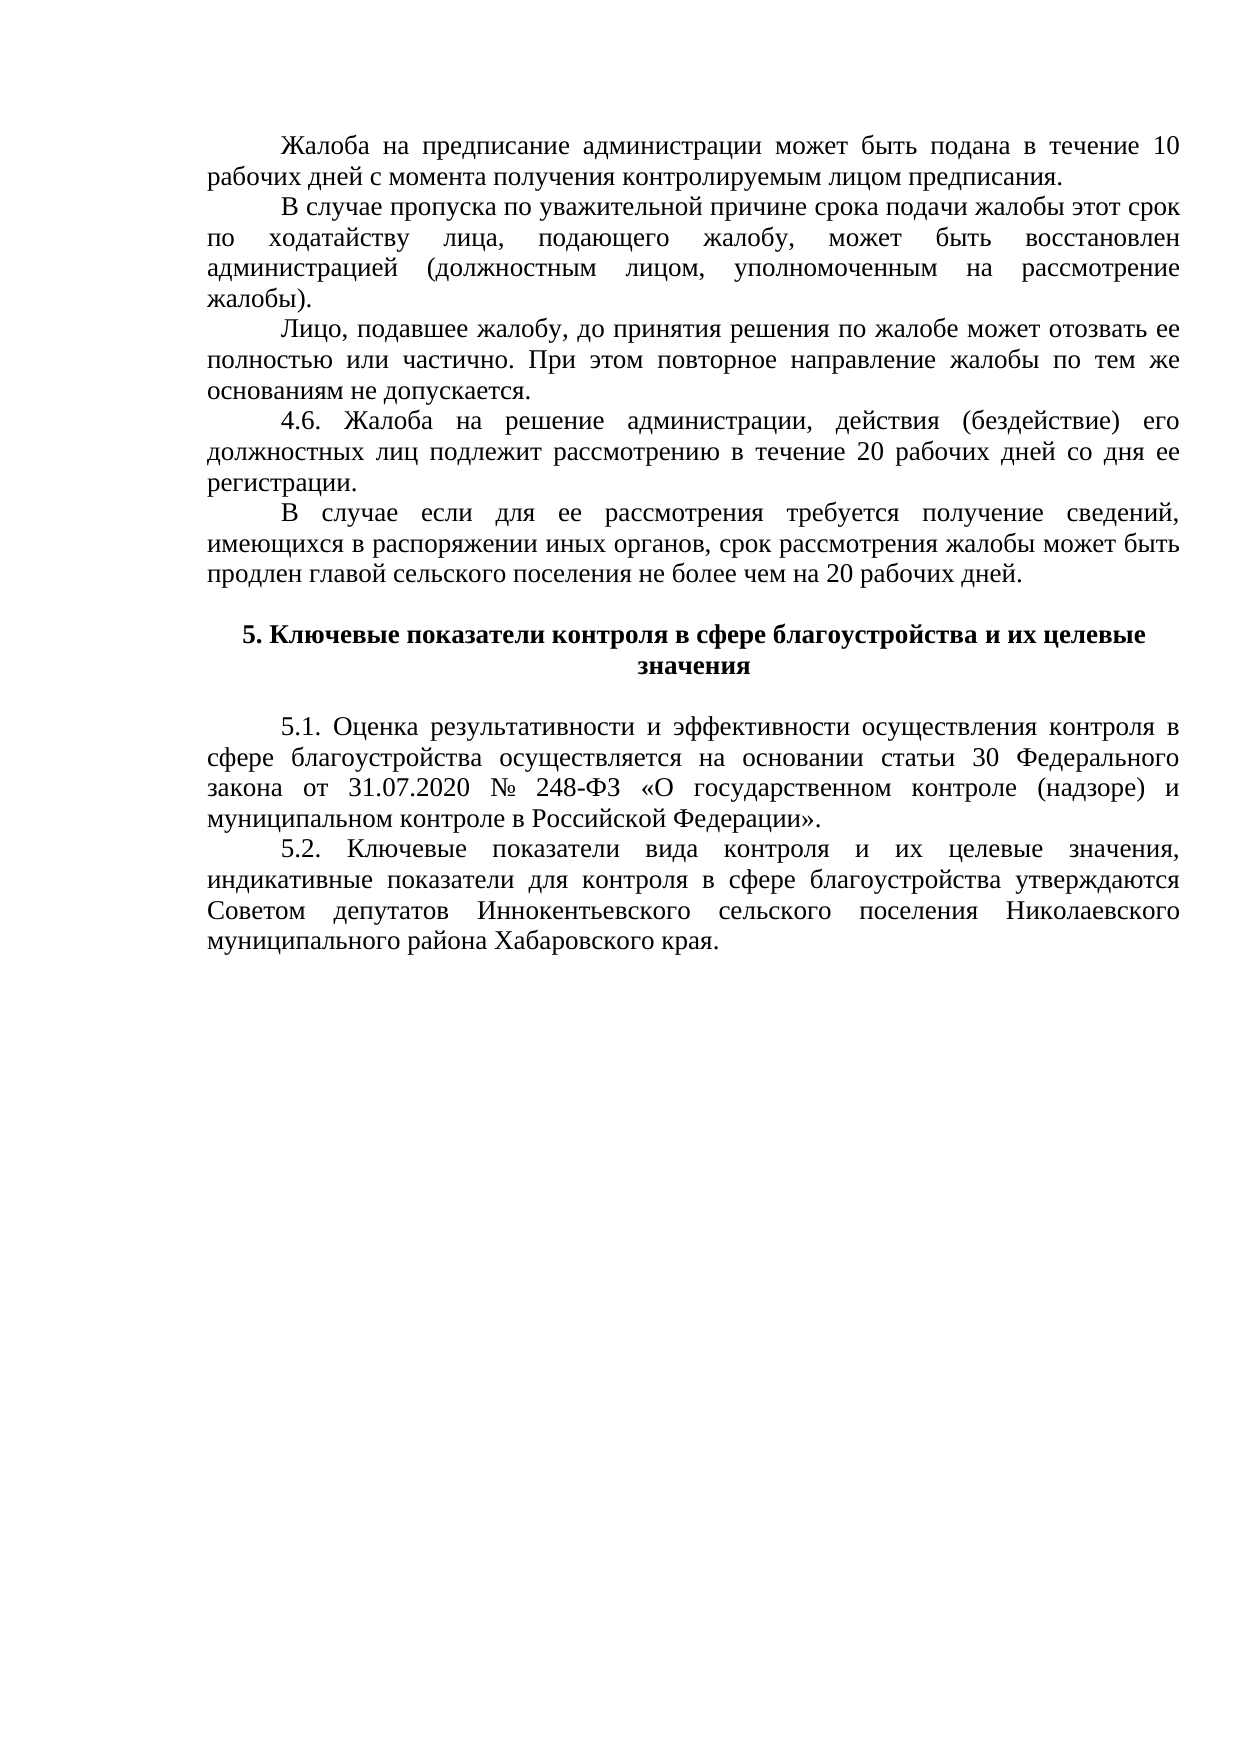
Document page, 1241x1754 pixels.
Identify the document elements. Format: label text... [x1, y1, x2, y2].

text В случае пропуска по уважительной причине срока подачи жалобы этот срок по ходатайству лица, подающего жалобу, может быть восстановлен администрацией (должностным лицом, уполномоченным на рассмотрение жалобы). [207, 191, 1181, 313]
text 5.2. Ключевые показатели вида контроля и их целевые значения, индикативные показатели для контроля в сфере благоустройства утверждаются Советом депутатов Иннокентьевского сельского поселения Николаевского муниципального района Хабаровского края. [207, 833, 1181, 956]
text 5.1. Оценка результативности и эффективности осуществления контроля в сфере благоустройства осуществляется на основании статьи 30 Федерального закона от 31.07.2020 № 248-ФЗ «О государственном контроле (надзоре) и муниципальном контроле в Российской Федерации». [207, 711, 1181, 833]
text Лицо, подавшее жалобу, до принятия решения по жалобе может отозвать ее полностью или частично. При этом повторное направление жалобы по тем же основаниям не допускается. [207, 313, 1181, 405]
text Жалоба на предписание администрации может быть подана в течение 10 рабочих дней с момента получения контролируемым лицом предписания. [207, 130, 1181, 191]
text В случае если для ее рассмотрения требуется получение сведений, имеющихся в распоряжении иных органов, срок рассмотрения жалобы может быть продлен главой сельского поселения не более чем на 20 рабочих дней. [207, 497, 1181, 589]
text 4.6. Жалоба на решение администрации, действия (бездействие) его должностных лиц подлежит рассмотрению в течение 20 рабочих дней со дня ее регистрации. [207, 405, 1181, 497]
text 5. Ключевые показатели контроля в сфере благоустройства и их целевые значения [207, 619, 1181, 680]
